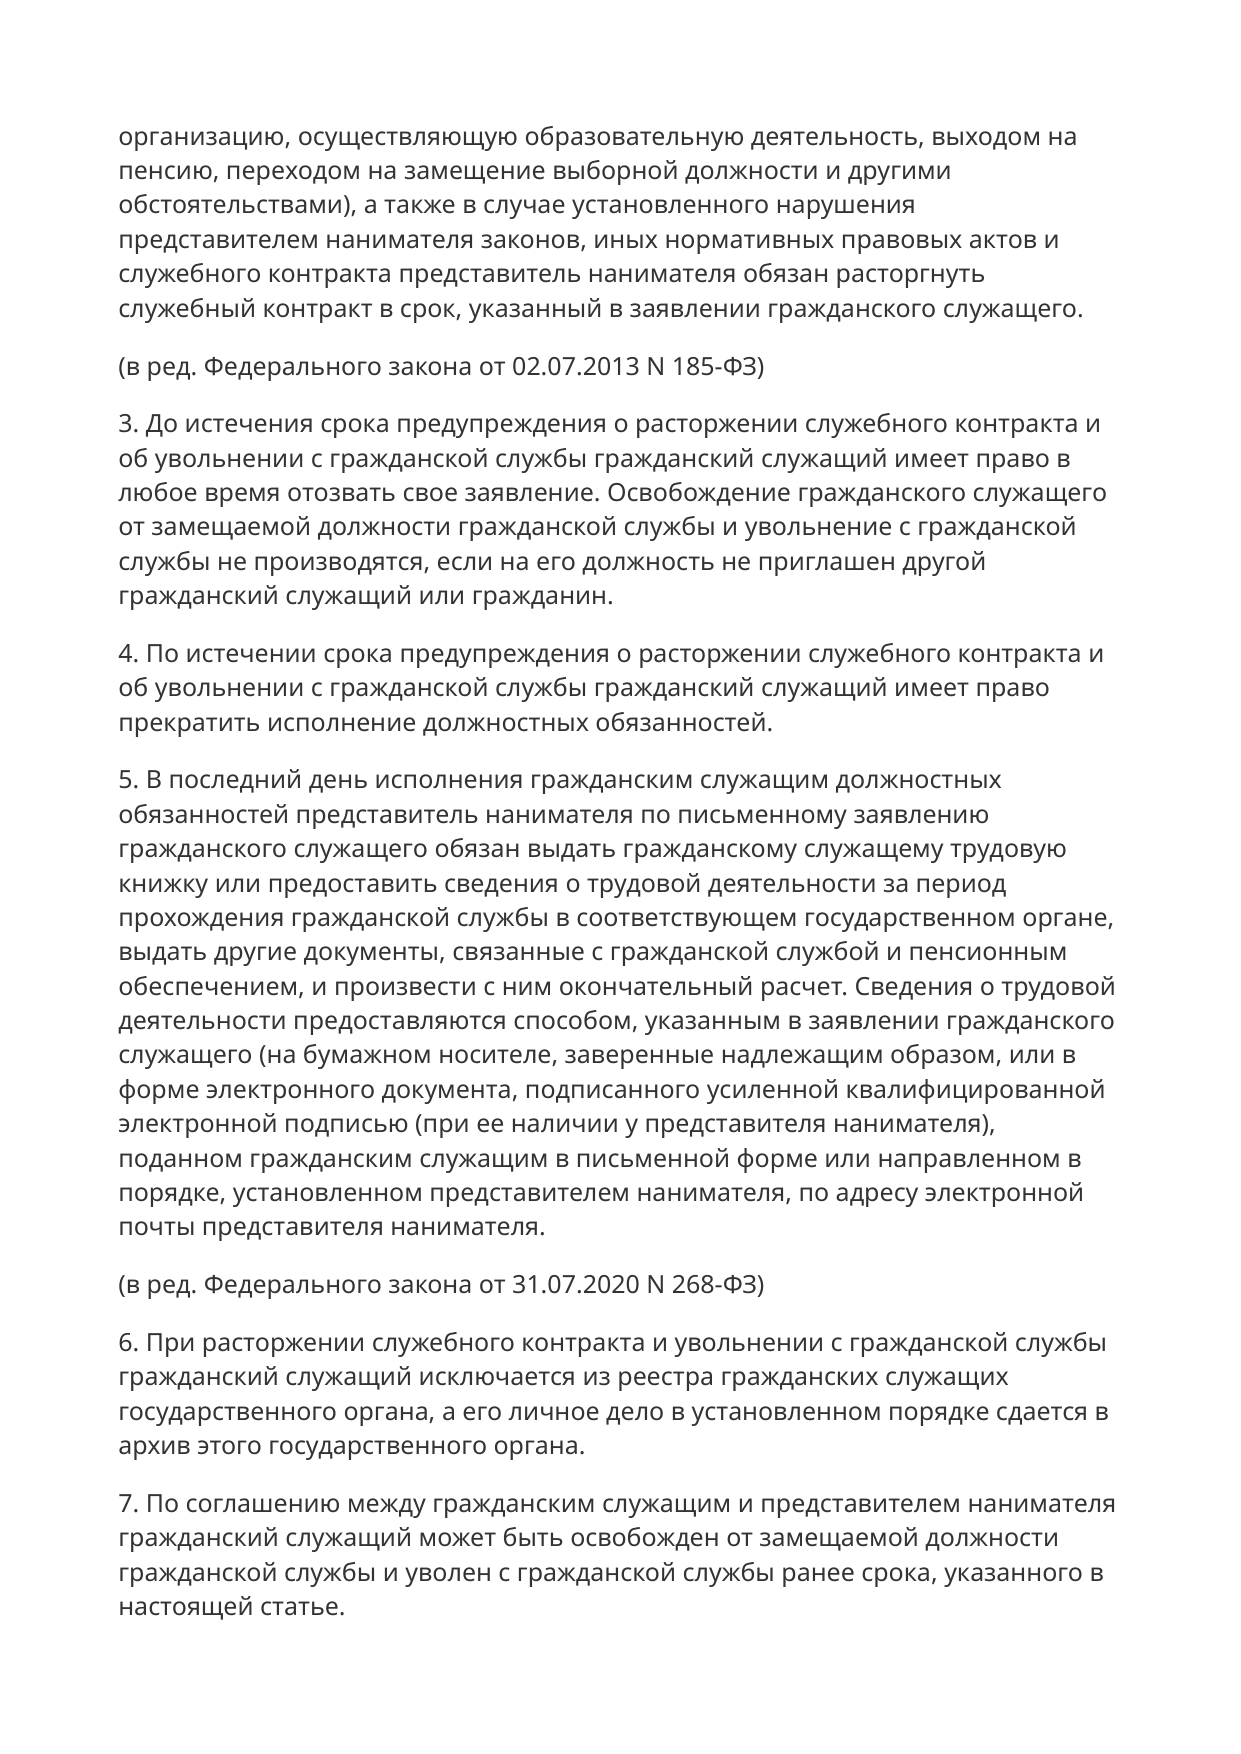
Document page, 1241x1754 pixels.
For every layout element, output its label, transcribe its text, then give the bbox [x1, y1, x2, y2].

text 4. По истечении срока предупреждения о расторжении служебного контракта и об увольнении с гражданской службы гражданский служащий имеет право прекратить исполнение должностных обязанностей. [118, 635, 1122, 738]
text (в ред. Федерального закона от 31.07.2020 N 268-ФЗ) [118, 1267, 1122, 1301]
text 5. В последний день исполнения гражданским служащим должностных обязанностей представитель нанимателя по письменному заявлению гражданского служащего обязан выдать гражданскому служащему трудовую книжку или предоставить сведения о трудовой деятельности за период прохождения гражданской службы в соответствующем государственном органе, выдать другие документы, связанные с гражданской службой и пенсионным обеспечением, и произвести с ним окончательный расчет. Сведения о трудовой деятельности предоставляются способом, указанным в заявлении гражданского служащего (на бумажном носителе, заверенные надлежащим образом, или в форме электронного документа, подписанного усиленной квалифицированной электронной подписью (при ее наличии у представителя нанимателя), поданном гражданским служащим в письменной форме или направленном в порядке, установленном представителем нанимателя, по адресу электронной почты представителя нанимателя. [118, 762, 1122, 1243]
text 3. До истечения срока предупреждения о расторжении служебного контракта и об увольнении с гражданской службы гражданский служащий имеет право в любое время отозвать свое заявление. Освобождение гражданского служащего от замещаемой должности гражданской службы и увольнение с гражданской службы не производятся, если на его должность не приглашен другой гражданский служащий или гражданин. [118, 406, 1122, 612]
text 7. По соглашению между гражданским служащим и представителем нанимателя гражданский служащий может быть освобожден от замещаемой должности гражданской службы и уволен с гражданской службы ранее срока, указанного в настоящей статье. [118, 1485, 1122, 1623]
text 6. При расторжении служебного контракта и увольнении с гражданской службы гражданский служащий исключается из реестра гражданских служащих государственного органа, а его личное дело в установленном порядке сдается в архив этого государственного органа. [118, 1324, 1122, 1462]
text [118, 118, 1122, 324]
text (в ред. Федерального закона от 02.07.2013 N 185-ФЗ) [118, 348, 1122, 382]
